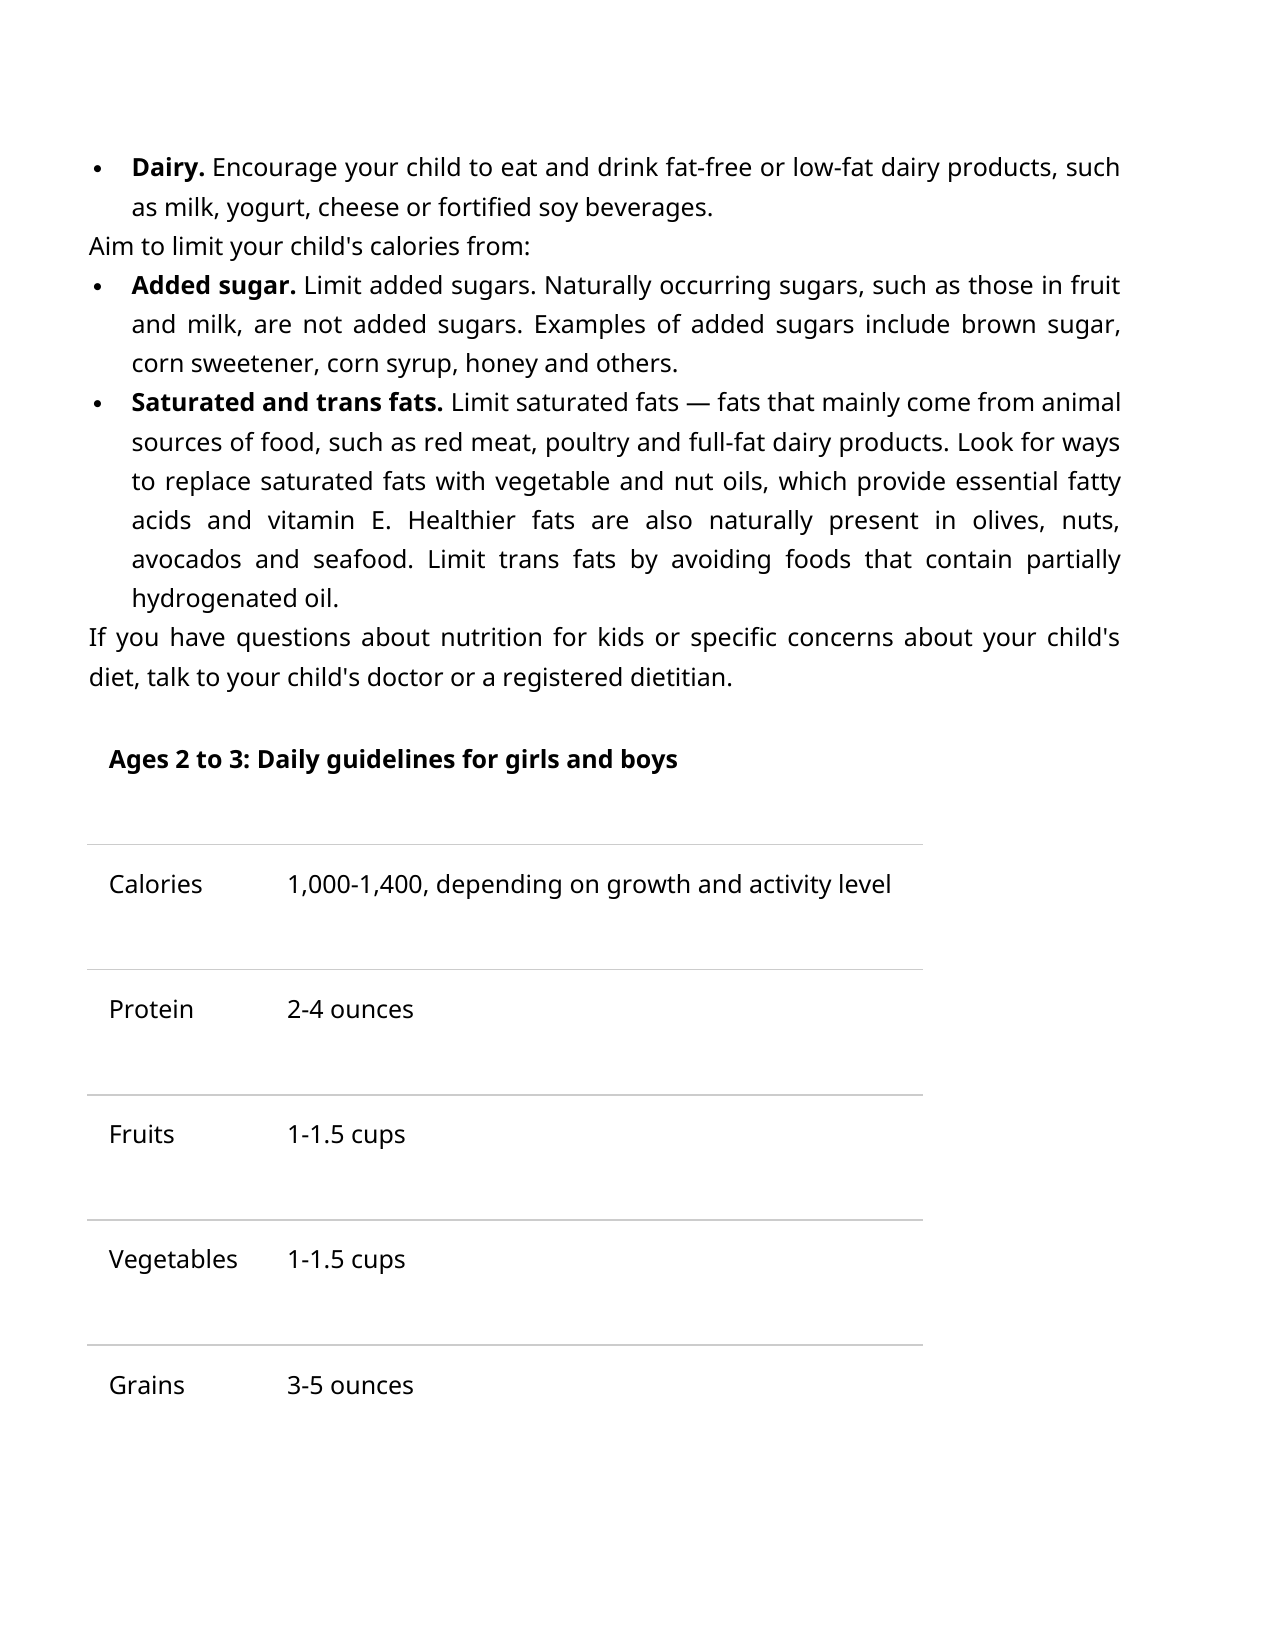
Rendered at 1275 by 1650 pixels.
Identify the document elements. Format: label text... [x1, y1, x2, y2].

table_cell 1-1.5 cups [265, 1096, 923, 1219]
list Added sugar. Limit added sugars. Naturally occurring sugars, such as those in fruit and milk, are not added sugars. Examples of added sugars include brown sugar, corn sweetener, corn syrup, honey and others. [94, 267, 1122, 380]
list Saturated and trans fats. Limit saturated fats — fats that mainly come from animal sources of food, such as red meat, poultry and full-fat dairy products. Look for ways to replace saturated fats with vegetable and nut oils, which provide essential fatty acids and vitamin E. Healthier fats are also naturally present in olives, nuts, avocados and seafood. Limit trans fats by avoiding foods that contain partially hydrogenated oil. [94, 385, 1122, 615]
table_cell 2-4 ounces [265, 970, 923, 1094]
table_cell Grains [87, 1346, 265, 1469]
table_cell 3-5 ounces [265, 1346, 923, 1469]
list Dairy. Encourage your child to eat and drink fat-free or low-fat dairy products, such as milk, yogurt, cheese or fortified soy beverages. [94, 150, 1122, 223]
table_header Ages 2 to 3: Daily guidelines for girls and boys [87, 720, 923, 843]
table_cell Vegetables [87, 1221, 265, 1344]
text Aim to limit your child's calories from: [89, 228, 1122, 262]
text If you have questions about nutrition for kids or specific concerns about your child's diet, talk to your child's doctor or a registered dietitian. [89, 620, 1122, 693]
table_cell 1,000-1,400, depending on growth and activity level [265, 845, 923, 969]
table_cell Calories [87, 845, 265, 969]
table_cell Protein [87, 970, 265, 1094]
table_cell 1-1.5 cups [265, 1221, 923, 1344]
table_cell Fruits [87, 1096, 265, 1219]
